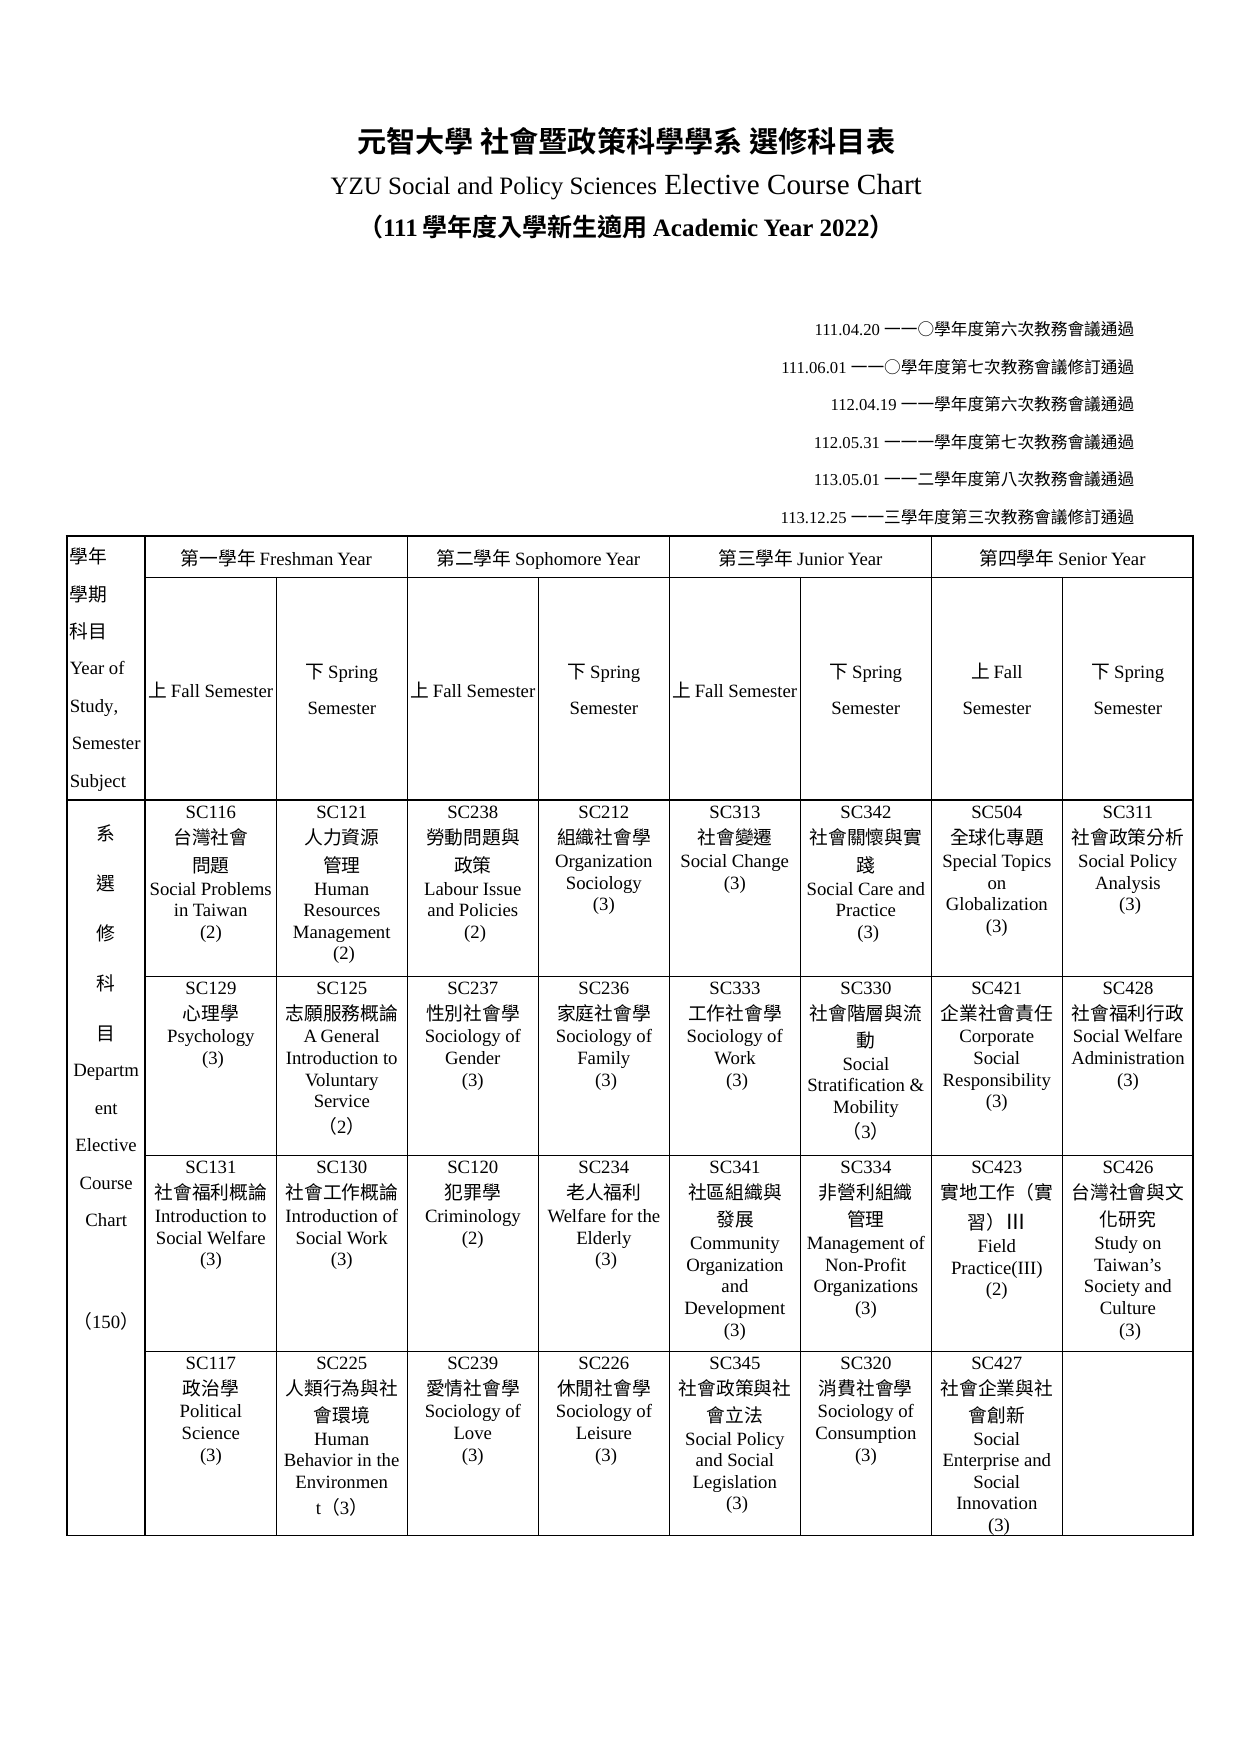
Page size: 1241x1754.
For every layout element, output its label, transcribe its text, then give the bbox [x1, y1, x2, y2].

text （111學年度入學新生適用Academic Year 2022） [118, 207, 1134, 243]
table_cell 下Spring Semester [1063, 578, 1192, 799]
table_cell SC131 社會福利概論Introduction to Social Welfare (3) [146, 1156, 276, 1351]
table_cell SC121 人力資源 管理 Human Resources Management (2) [277, 801, 407, 976]
table_cell SC334 非營利組織 管理 Management of Non-Profit Organizations (3) [801, 1156, 931, 1351]
text 111.04.20 一一○學年度第六次教務會議通過 [605, 310, 1134, 347]
text 111.06.01 一一○學年度第七次教務會議修訂通過 [605, 347, 1134, 385]
text 113.12.25 一一三學年度第三次教務會議修訂通過 [605, 497, 1134, 535]
text 113.05.01 一一二學年度第八次教務會議通過 [605, 460, 1134, 497]
table_cell SC117 政治學 Political Science (3) [146, 1352, 276, 1535]
table_cell 上Fall Semester [670, 578, 800, 799]
table_cell SC130 社會工作概論Introduction of Social Work (3) [277, 1156, 407, 1351]
table_header 第三學年Junior Year [670, 537, 931, 577]
table_header 第二學年Sophomore Year [408, 537, 669, 577]
text 112.04.19 一一學年度第六次教務會議通過 [605, 385, 1134, 422]
table_cell SC120 犯罪學Criminology (2) [408, 1156, 538, 1351]
table_cell SC116 台灣社會 問題 Social Problems in Taiwan (2) [146, 801, 276, 976]
table_cell 上Fall Semester [146, 578, 276, 799]
table_cell 上Fall Semester [932, 578, 1062, 799]
table_cell SC423 實地工作（實習）Ⅲ Field Practice(III) (2) [932, 1156, 1062, 1351]
table_cell SC129 心理學 Psychology (3) [146, 977, 276, 1155]
table_cell SC427 社會企業與社會創新 Social Enterprise and Social Innovation (3) [932, 1352, 1062, 1535]
table_cell SC320 消費社會學Sociology of Consumption (3) [801, 1352, 931, 1535]
table_cell 下Spring Semester [539, 578, 669, 799]
table_cell SC426 台灣社會與文化研究 Study on Taiwan’s Society and Culture (3) [1063, 1156, 1192, 1351]
text 112.05.31 一一一學年度第七次教務會議通過 [605, 422, 1134, 460]
table_cell SC333 工作社會學 Sociology of Work (3) [670, 977, 800, 1155]
table_cell SC341 社區組織與 發展 Community Organization and Development (3) [670, 1156, 800, 1351]
table_header 第四學年Senior Year [932, 537, 1192, 577]
table_cell SC239 愛情社會學Sociology of Love (3) [408, 1352, 538, 1535]
table_cell SC313 社會變遷Social Change (3) [670, 801, 800, 976]
table_cell 下Spring Semester [277, 578, 407, 799]
table_cell 系 選 修 科 目Department Elective Course Chart （150） [68, 801, 144, 1535]
table_cell SC330 社會階層與流動 Social Stratification & Mobility （3） [801, 977, 931, 1155]
table_header 學年 學期 科目Year of Study, Semester Subject [68, 537, 144, 799]
table_cell SC345 社會政策與社會立法 Social Policy and Social Legislation (3) [670, 1352, 800, 1535]
table_cell SC428 社會福利行政Social Welfare Administration (3) [1063, 977, 1192, 1155]
table_cell SC238 勞動問題與 政策 Labour Issue and Policies (2) [408, 801, 538, 976]
table_cell SC236 家庭社會學Sociology of Family (3) [539, 977, 669, 1155]
table_header 第一學年Freshman Year [146, 537, 407, 577]
table_cell 上Fall Semester [408, 578, 538, 799]
table_cell [1063, 1352, 1192, 1535]
table_cell SC125 志願服務概論 A General Introduction to Voluntary Service （2） [277, 977, 407, 1155]
table_cell SC237 性別社會學Sociology of Gender (3) [408, 977, 538, 1155]
text 元智大學 社會暨政策科學學系 選修科目表 [118, 119, 1134, 161]
table_cell SC212 組織社會學Organization Sociology (3) [539, 801, 669, 976]
table_cell SC504 全球化專題Special Topics on Globalization (3) [932, 801, 1062, 976]
table_cell SC225 人類行為與社會環境 Human Behavior in the Environment（3） [277, 1352, 407, 1535]
table_cell SC342 社會關懷與實踐 Social Care and Practice (3) [801, 801, 931, 976]
text YZU Social and Policy Sciences Elective Course Chart [118, 167, 1134, 201]
table_cell SC311 社會政策分析Social Policy Analysis (3) [1063, 801, 1192, 976]
table_cell SC234 老人福利 Welfare for the Elderly (3) [539, 1156, 669, 1351]
table_cell 下Spring Semester [801, 578, 931, 799]
table_cell SC421 企業社會責任Corporate Social Responsibility (3) [932, 977, 1062, 1155]
table_cell SC226 休閒社會學 Sociology of Leisure (3) [539, 1352, 669, 1535]
